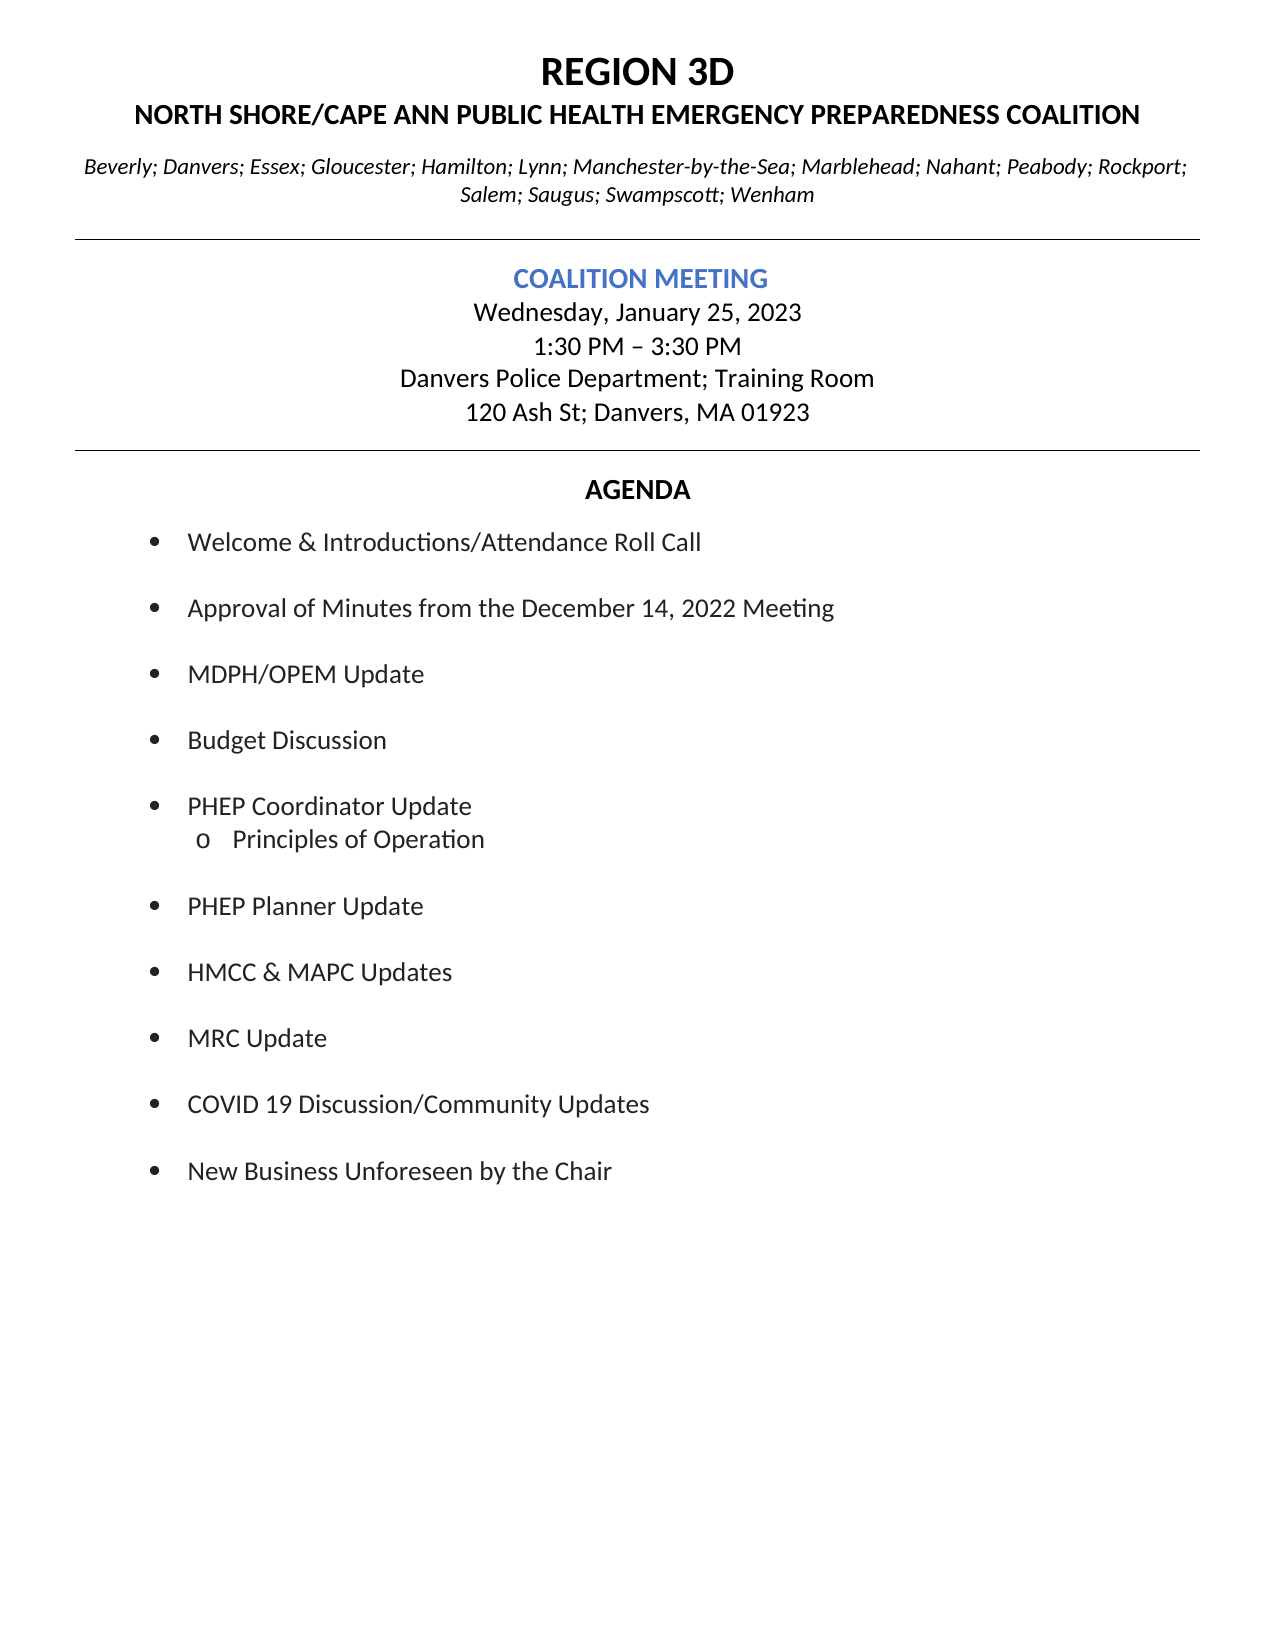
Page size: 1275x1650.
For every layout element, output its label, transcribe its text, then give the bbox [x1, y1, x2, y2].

list MRC Update [150, 1022, 1200, 1054]
text AGENDA [75, 471, 1200, 507]
text 120 Ash St; Danvers, MA 01923 [75, 395, 1200, 428]
list Budget Discussion [150, 723, 1200, 756]
list Approval of Minutes from the December 14, 2022 Meeting [150, 591, 1200, 624]
list New Business Unforeseen by the Chair [150, 1154, 1200, 1187]
text Danvers Police Department; Training Room [75, 362, 1200, 395]
list Welcome & Introductions/Attendance Roll Call [150, 525, 1200, 558]
text 1:30 PM – 3:30 PM [75, 329, 1200, 362]
text REGION 3D [75, 45, 1200, 96]
list HMCC & MAPC Updates [150, 956, 1200, 988]
list Principles of Operation [195, 822, 1200, 856]
list PHEP Planner Update [150, 889, 1200, 922]
text Wednesday, January 25, 2023 [75, 296, 1200, 329]
text Beverly; Danvers; Essex; Gloucester; Hamilton; Lynn; Manchester-by-the-Sea; Marblehead; Nahant; Peabody; Rockport; Salem; Saugus; Swampscott; Wenham [75, 152, 1200, 208]
list COVID 19 Discussion/Community Updates [150, 1088, 1200, 1121]
text NORTH SHORE/CAPE ANN PUBLIC HEALTH EMERGENCY PREPAREDNESS COALITION [75, 96, 1200, 131]
text COALITION MEETING [75, 260, 1200, 296]
list PHEP Coordinator Update [150, 789, 1200, 822]
list MDPH/OPEM Update [150, 657, 1200, 690]
